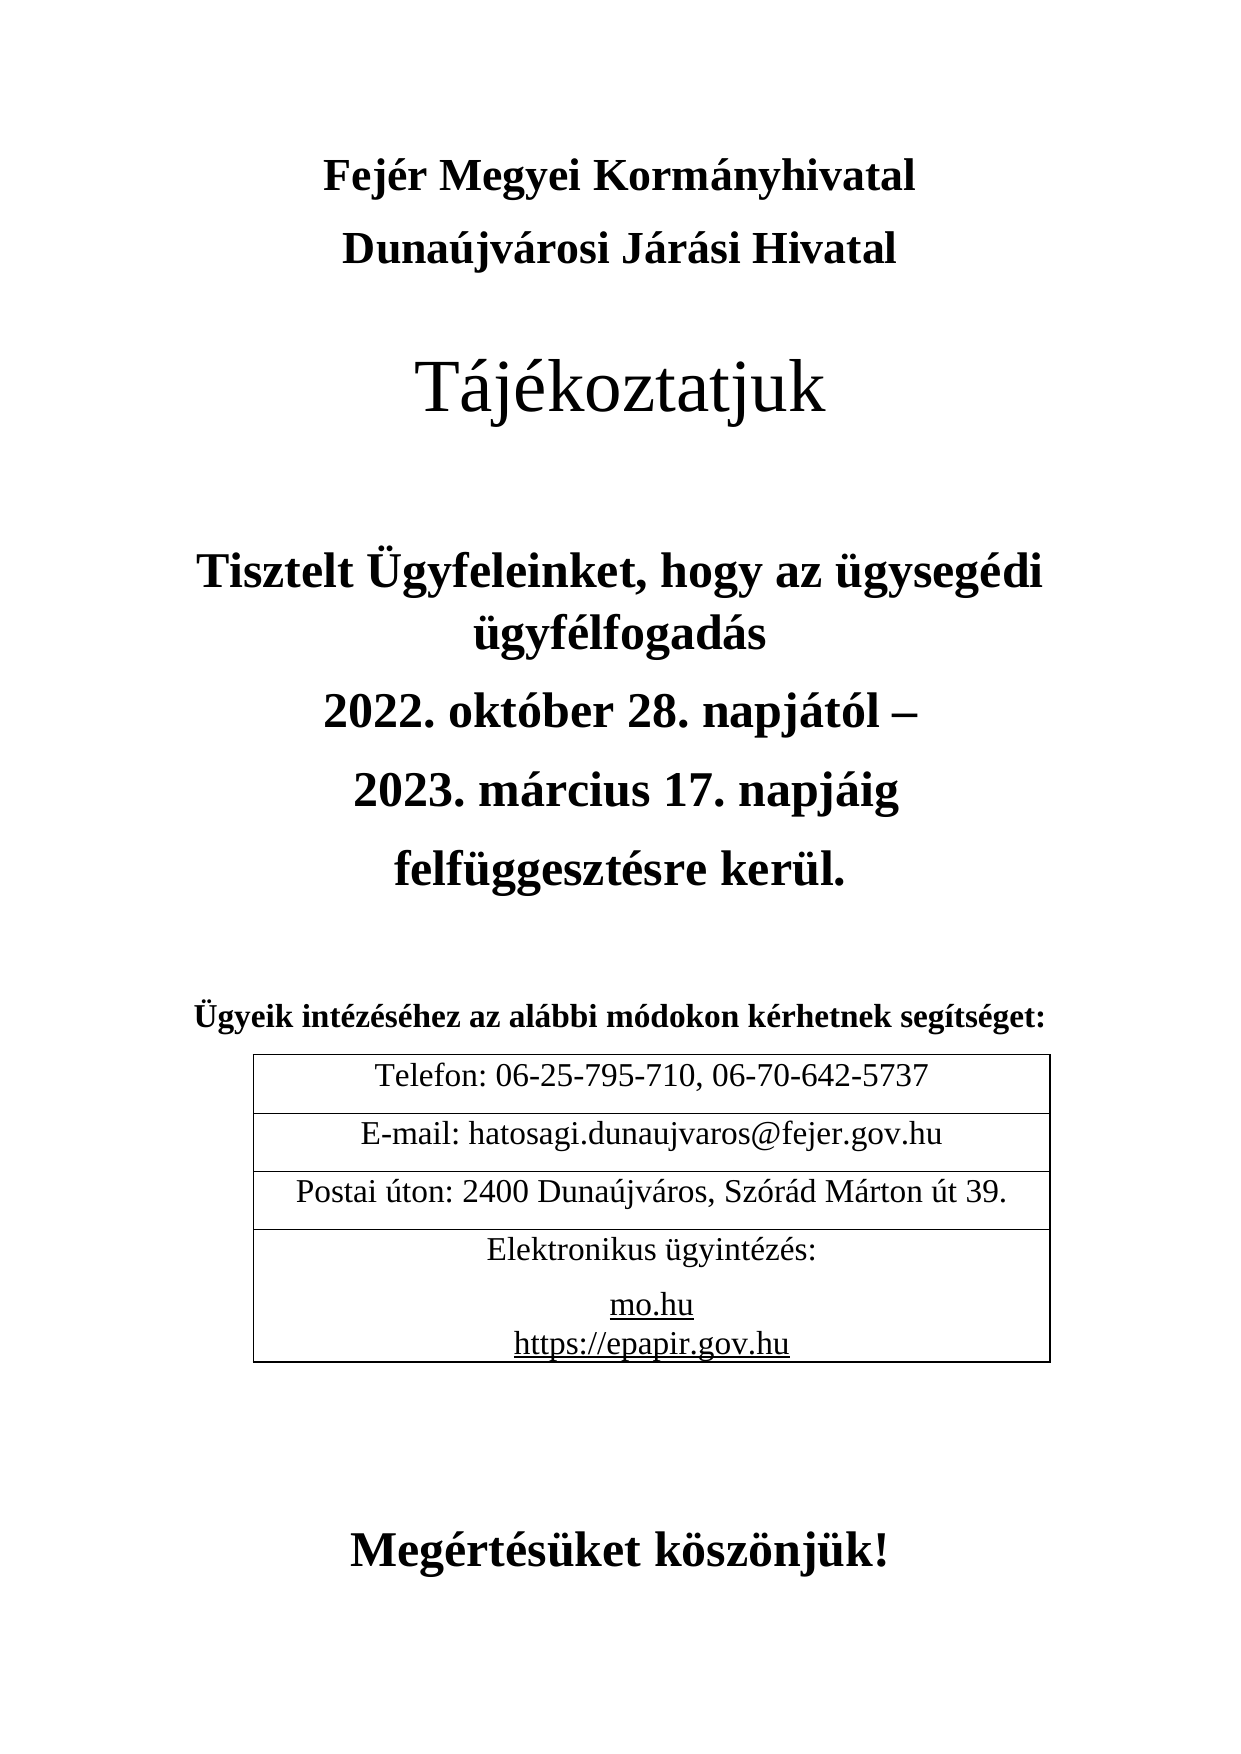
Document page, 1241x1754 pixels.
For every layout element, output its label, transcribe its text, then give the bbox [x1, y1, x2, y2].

text Dunaújvárosi Járási Hivatal [148, 221, 1093, 274]
text Megértésüket köszönjük! [148, 1520, 1093, 1577]
text Ügyeik intézéséhez az alábbi módokon kérhetnek segítséget: [148, 996, 1093, 1034]
text felfüggesztésre kerül. [148, 839, 1093, 896]
table_cell Postai úton: 2400 Dunaújváros, Szórád Márton út 39. [254, 1172, 1049, 1229]
text Fejér Megyei Kormányhivatal [148, 148, 1093, 200]
table_cell Elektronikus ügyintézés: mo.hu https://epapir.gov.hu [254, 1230, 1049, 1361]
table_header Telefon: 06-25-795-710, 06-70-642-5737 [254, 1055, 1049, 1112]
text Tisztelt Ügyfeleinket, hogy az ügysegédi ügyfélfogadás [148, 540, 1093, 660]
text 2023. március 17. napjáig [148, 760, 1093, 817]
text 2022. október 28. napjától – [148, 681, 1093, 739]
table_cell E-mail: hatosagi.dunaujvaros@fejer.gov.hu [254, 1114, 1049, 1171]
text Tájékoztatjuk [148, 342, 1093, 428]
